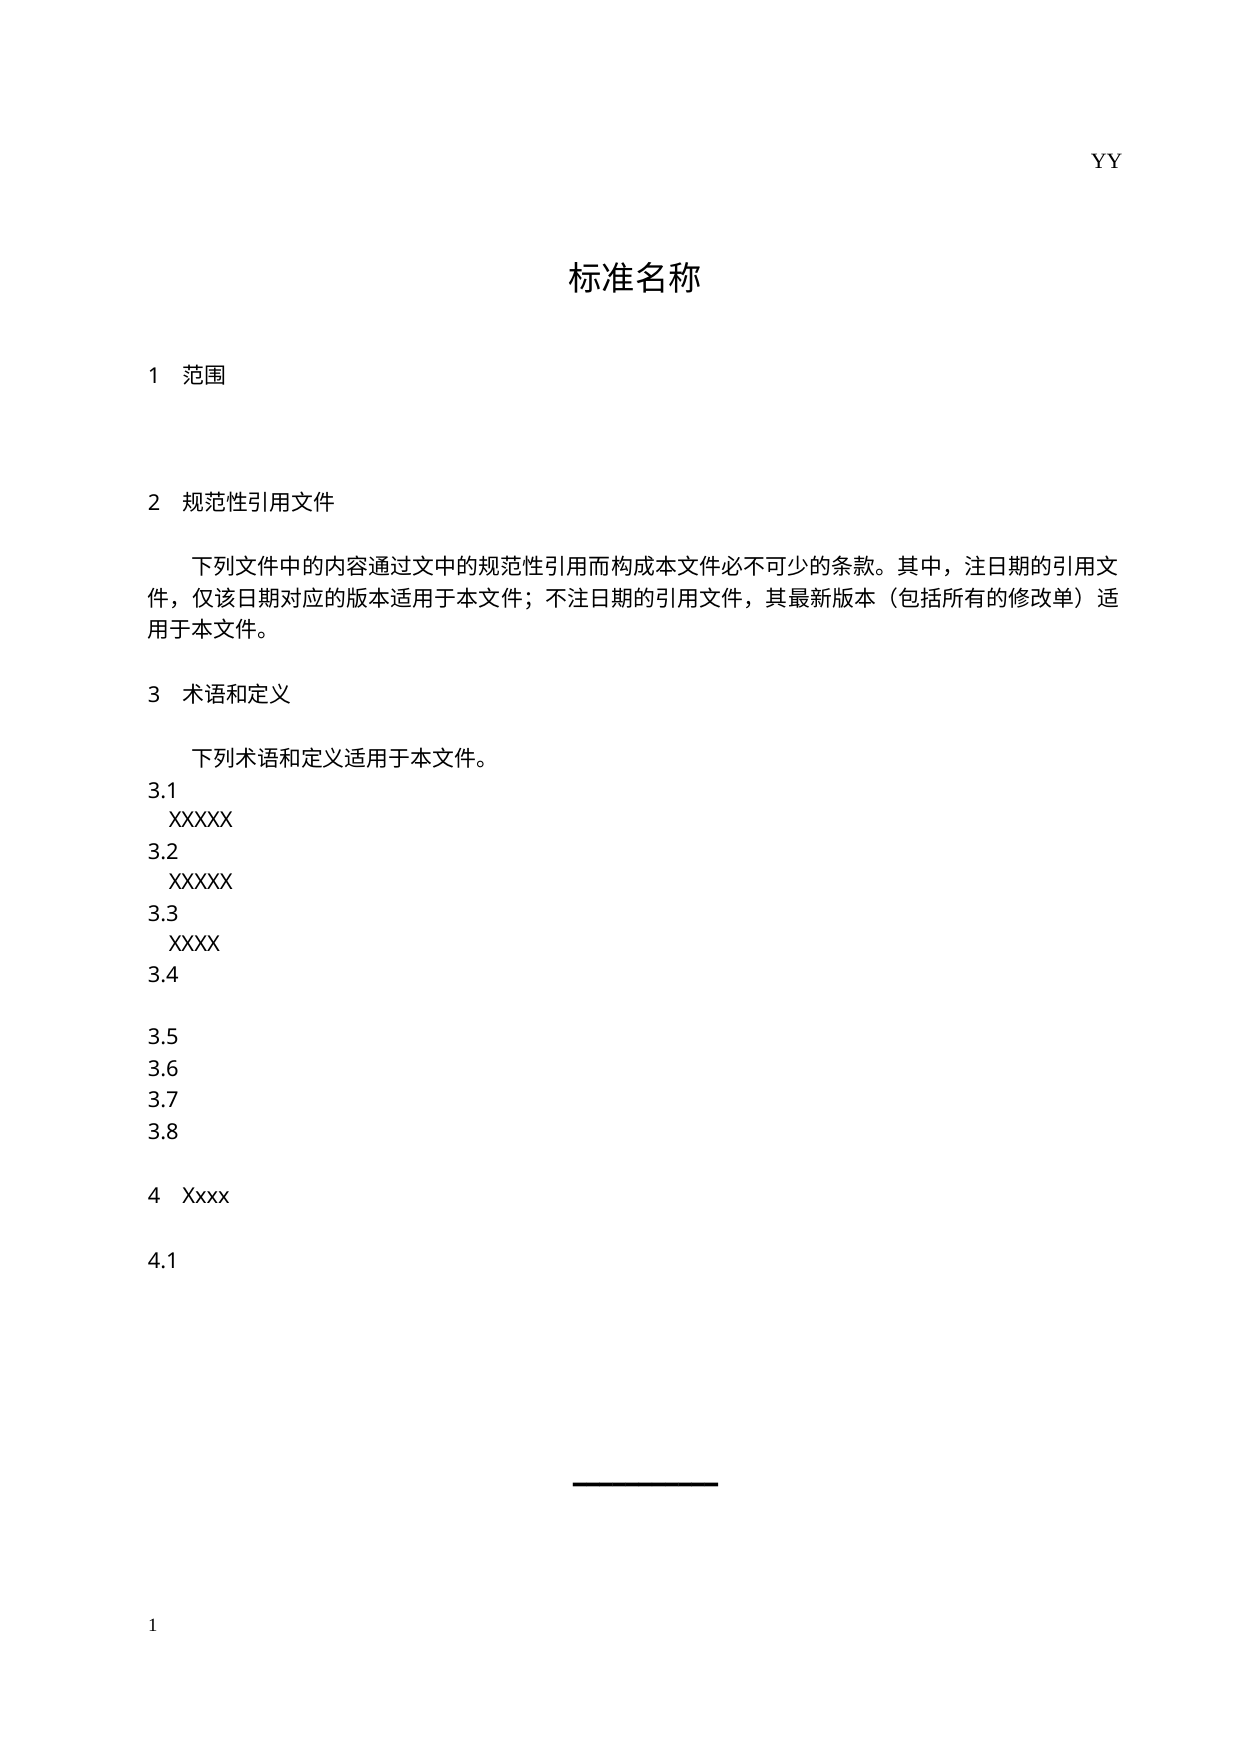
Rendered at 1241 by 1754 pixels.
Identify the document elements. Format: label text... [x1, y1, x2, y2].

text ━━━━━━━━━━━ [148, 1469, 1122, 1499]
text 标准名称 [148, 252, 1122, 300]
text 下列文件中的内容通过文中的规范性引用而构成本文件必不可少的条款。其中，注日期的引用文件，仅该日期对应的版本适用于本文件；不注日期的引用文件，其最新版本（包括所有的修改单）适用于本文件。 [148, 549, 1122, 644]
list 术语和定义 [148, 677, 1122, 708]
text Xxxx [148, 1178, 1122, 1210]
text XXXXX [148, 866, 1122, 896]
text XXXXX [148, 804, 1122, 834]
text XXXX [148, 927, 1122, 957]
list 规范性引用文件 [148, 485, 1122, 517]
text 下列术语和定义适用于本文件。 [148, 741, 1122, 773]
list 范围 [148, 358, 1122, 390]
